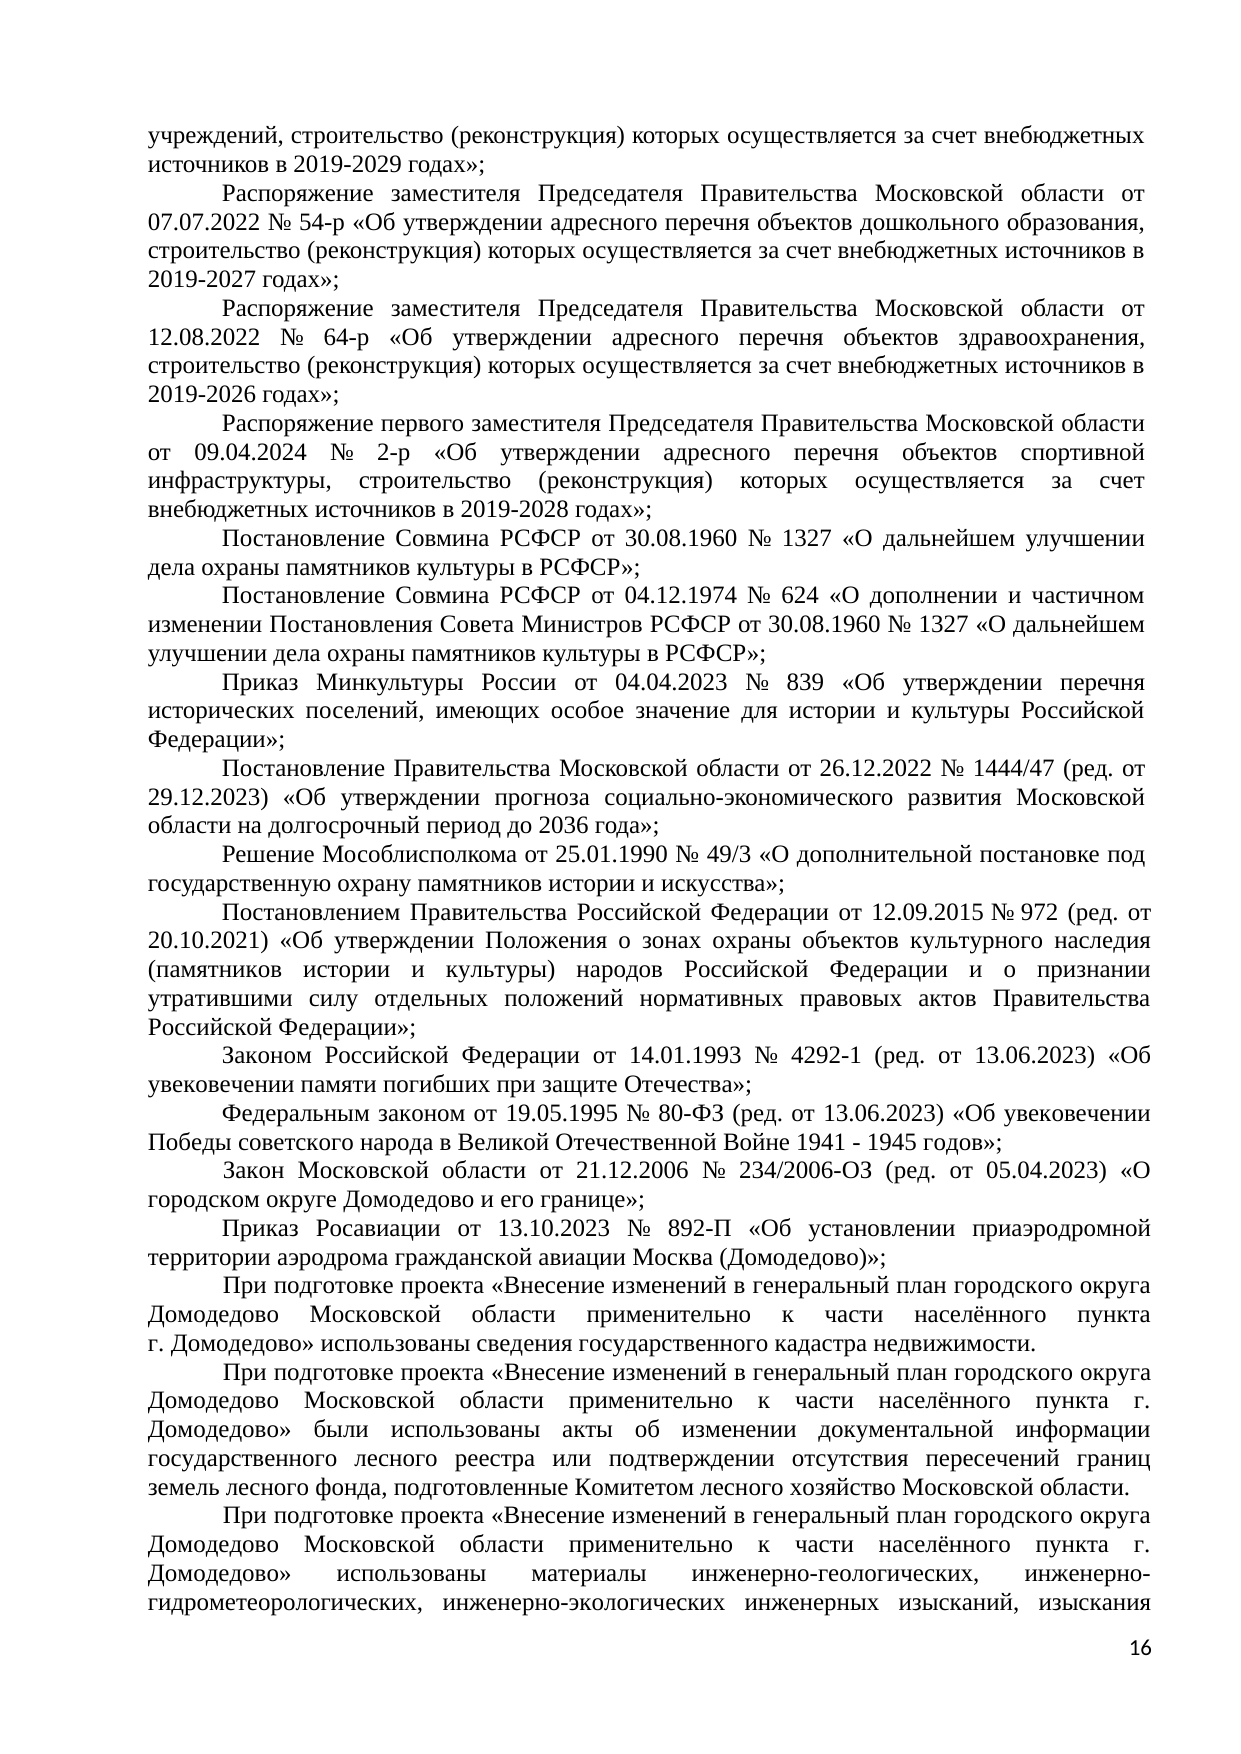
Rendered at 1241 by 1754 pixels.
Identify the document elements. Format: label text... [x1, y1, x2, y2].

text Распоряжение заместителя Председателя Правительства Московской области от 07.07.2022 № 54-р «Об утверждении адресного перечня объектов дошкольного образования, строительство (реконструкция) которых осуществляется за счет внебюджетных источников в 2019-2027 годах»; [148, 178, 1146, 293]
text Приказ Росавиации от 13.10.2023 № 892-П «Об установлении приаэродромной территории аэродрома гражданской авиации Москва (Домодедово)»; [148, 1213, 1152, 1271]
text Постановлением Правительства Российской Федерации от 12.09.2015 № 972 (ред. от 20.10.2021) «Об утверждении Положения о зонах охраны объектов культурного наследия (памятников истории и культуры) народов Российской Федерации и о признании утратившими силу отдельных положений нормативных правовых актов Правительства Российской Федерации»; [148, 897, 1152, 1041]
text Распоряжение первого заместителя Председателя Правительства Московской области от 09.04.2024 № 2-р «Об утверждении адресного перечня объектов спортивной инфраструктуры, строительство (реконструкция) которых осуществляется за счет внебюджетных источников в 2019-2028 годах»; [148, 408, 1146, 523]
text Постановление Совмина РСФСР от 30.08.1960 № 1327 «О дальнейшем улучшении дела охраны памятников культуры в РСФСР»; [148, 523, 1146, 581]
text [148, 1501, 1152, 1616]
text Постановление Совмина РСФСР от 04.12.1974 № 624 «О дополнении и частичном изменении Постановления Совета Министров РСФСР от 30.08.1960 № 1327 «О дальнейшем улучшении дела охраны памятников культуры в РСФСР»; [148, 581, 1146, 667]
text При подготовке проекта «Внесение изменений в генеральный план городского округа Домодедово Московской области применительно к части населённого пункта г. Домодедово» использованы сведения государственного кадастра недвижимости. [148, 1271, 1152, 1357]
text Законом Российской Федерации от 14.01.1993 № 4292-1 (ред. от 13.06.2023) «Об увековечении памяти погибших при защите Отечества»; [148, 1041, 1152, 1098]
text Приказ Минкультуры России от 04.04.2023 № 839 «Об утверждении перечня исторических поселений, имеющих особое значение для истории и культуры Российской Федерации»; [148, 667, 1146, 753]
text Распоряжение заместителя Председателя Правительства Московской области от 12.08.2022 № 64-р «Об утверждении адресного перечня объектов здравоохранения, строительство (реконструкция) которых осуществляется за счет внебюджетных источников в 2019-2026 годах»; [148, 293, 1146, 408]
text Федеральным законом от 19.05.1995 № 80-ФЗ (ред. от 13.06.2023) «Об увековечении Победы советского народа в Великой Отечественной Войне 1941 - 1945 годов»; [148, 1098, 1152, 1156]
text Постановление Правительства Московской области от 26.12.2022 № 1444/47 (ред. от 29.12.2023) «Об утверждении прогноза социально-экономического развития Московской области на долгосрочный период до 2036 года»; [148, 753, 1146, 839]
text Решение Мособлисполкома от 25.01.1990 № 49/3 «О дополнительной постановке под государственную охрану памятников истории и искусства»; [148, 839, 1146, 897]
text При подготовке проекта «Внесение изменений в генеральный план городского округа Домодедово Московской области применительно к части населённого пункта г. Домодедово» были использованы акты об изменении документальной информации государственного лесного реестра или подтверждении отсутствия пересечений границ земель лесного фонда, подготовленные Комитетом лесного хозяйство Московской области. [148, 1357, 1152, 1501]
text Закон Московской области от 21.12.2006 № 234/2006-ОЗ (ред. от 05.04.2023) «О городском округе Домодедово и его границе»; [148, 1156, 1152, 1213]
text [148, 121, 1146, 178]
